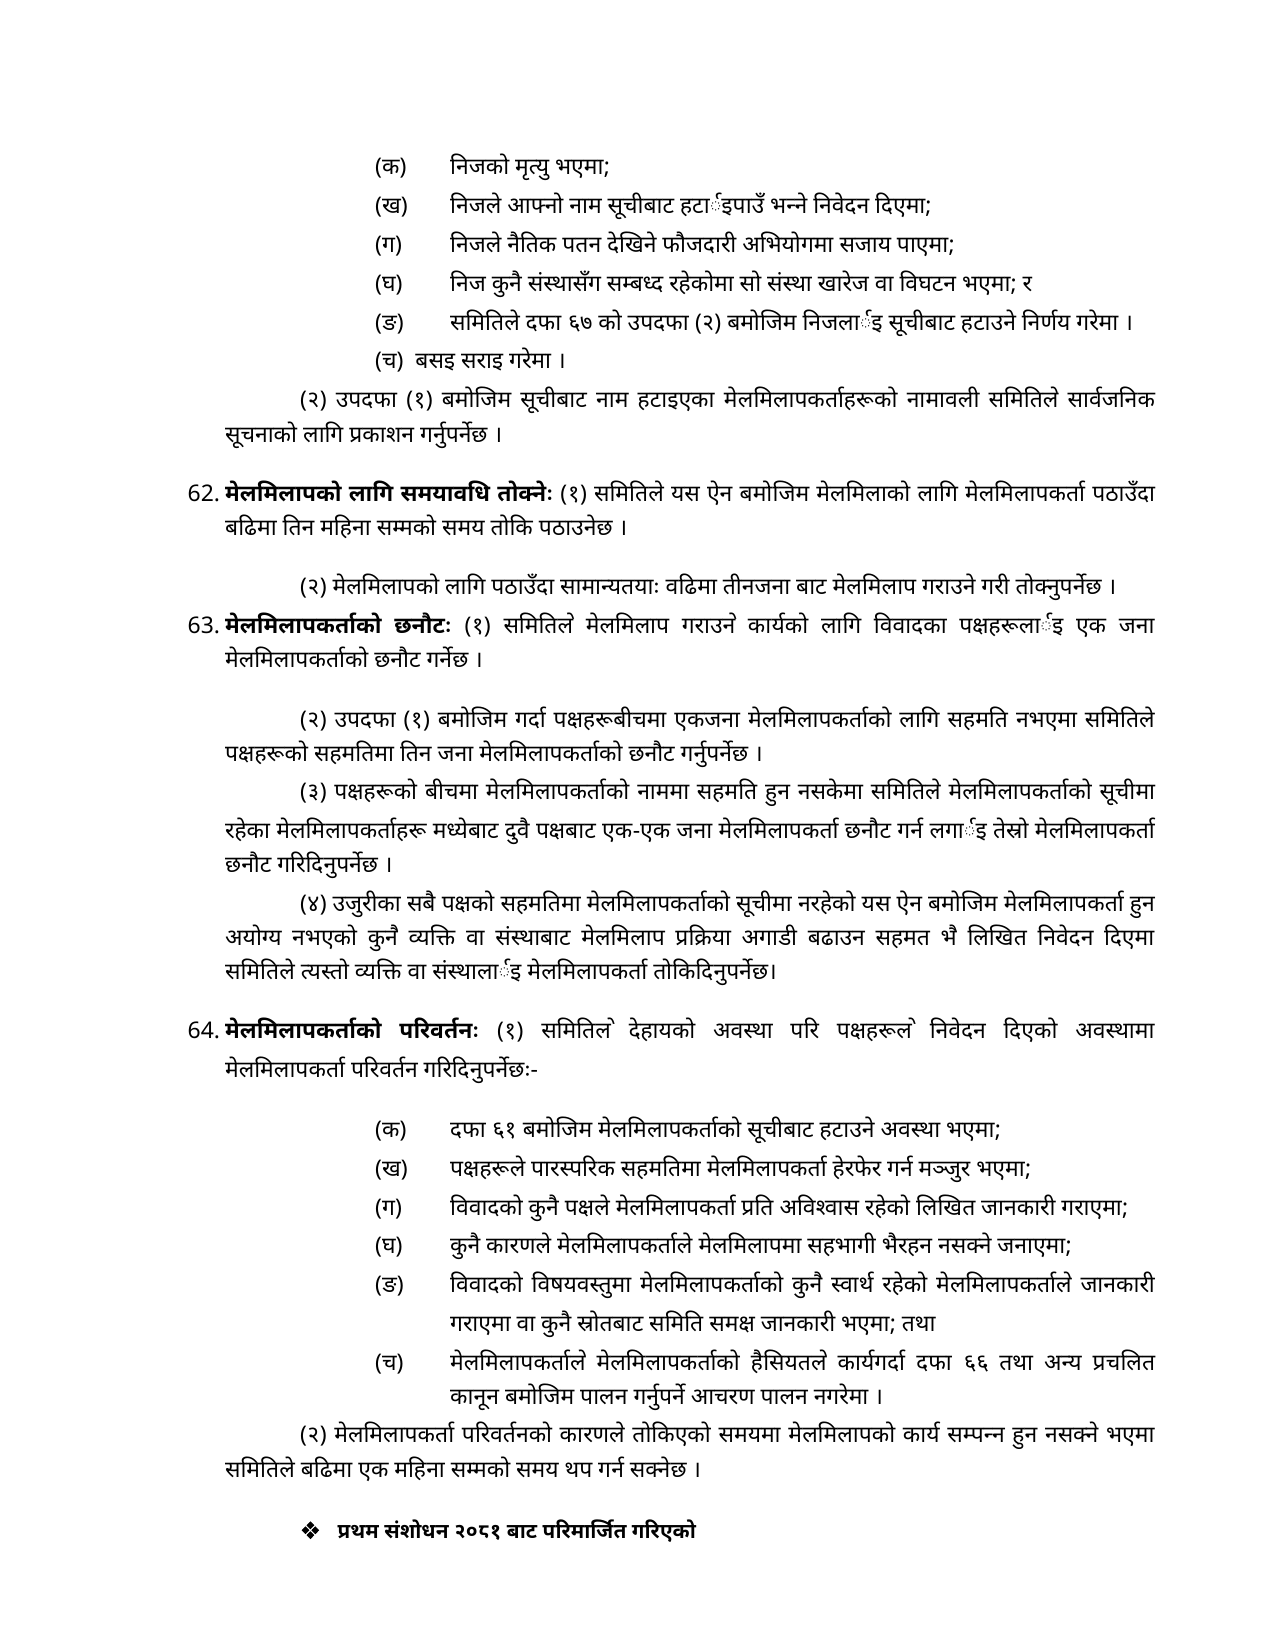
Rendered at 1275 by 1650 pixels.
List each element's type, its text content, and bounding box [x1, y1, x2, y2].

list मेलमिलापकर्ताको छनौटः (१) समितिले मेलमिलाप गराउने कार्यको लागि विवादका पक्षहरूलार्इ एक जना मेलमिलापकर्ताको छनौट गर्नेछ । [187, 609, 1155, 677]
text (ङ) विवादको विषयवस्तुमा मेलमिलापकर्ताको कुनै स्वार्थ रहेको मेलमिलापकर्ताले जानकारी गराएमा वा कुनै स्रोतबाट समिति समक्ष जानकारी भएमा; तथा [375, 1268, 1155, 1341]
text (घ) निज कुनै संस्थासँग सम्बध्द रहेकोमा सो संस्था खारेज वा विघटन भएमा; र [375, 267, 1155, 300]
list मेलमिलापको लागि समयावधि तोक्नेः (१) समितिले यस ऐन बमोजिम मेलमिलाको लागि मेलमिलापकर्ता पठाउँदा बढिमा तिन महिना सम्मको समय तोकि पठाउनेछ । [187, 477, 1155, 545]
text (ख) निजले आफ्नो नाम सूचीबाट हटार्इपाउँ भन्ने निवेदन दिएमा; [375, 189, 1155, 223]
text (ग) विवादको कुनै पक्षले मेलमिलापकर्ता प्रति अविश्वास रहेको लिखित जानकारी गराएमा; [375, 1190, 1155, 1224]
text (४) उजुरीका सबै पक्षको सहमतिमा मेलमिलापकर्ताको सूचीमा नरहेको यस ऐन बमोजिम मेलमिलापकर्ता हुन अयोग्य नभएको कुनै व्यक्ति वा संस्थाबाट मेलमिलाप प्रक्रिया अगाडी बढाउन सहमत भै लिखित निवेदन दिएमा समितिले त्यस्तो व्यक्ति वा संस्थालार्इ मेलमिलापकर्ता तोकिदिनुपर्नेछ। [150, 887, 1155, 989]
text (ख) पक्षहरूले पारस्परिक सहमतिमा मेलमिलापकर्ता हेरफेर गर्न मञ्जुर भएमा; [375, 1152, 1155, 1185]
text (च) बसइ सराइ गरेमा । [375, 344, 1155, 378]
text (२) उपदफा (१) बमोजिम गर्दा पक्षहरूबीचमा एकजना मेलमिलापकर्ताको लागि सहमति नभएमा समितिले पक्षहरूको सहमतिमा तिन जना मेलमिलापकर्ताको छनौट गर्नुपर्नेछ । [150, 703, 1155, 771]
text (ङ) समितिले दफा ६७ को उपदफा (२) बमोजिम निजलार्इ सूचीबाट हटाउने निर्णय गरेमा । [375, 305, 1155, 339]
text (३) पक्षहरूको बीचमा मेलमिलापकर्ताको नाममा सहमति हुन नसकेमा समितिले मेलमिलापकर्ताको सूचीमा रहेका मेलमिलापकर्ताहरू मध्येबाट दुवै पक्षबाट एक-एक जना मेलमिलापकर्ता छनौट गर्न लगार्इ तेस्रो मेलमिलापकर्ता छनौट गरिदिनुपर्नेछ । [150, 775, 1155, 882]
text (२) उपदफा (१) बमोजिम सूचीबाट नाम हटाइएका मेलमिलापकर्ताहरूको नामावली समितिले सार्वजनिक सूचनाको लागि प्रकाशन गर्नुपर्नेछ । [150, 383, 1155, 451]
text (ग) निजले नैतिक पतन देखिने फौजदारी अभियोगमा सजाय पाएमा; [375, 228, 1155, 262]
list मेलमिलापकर्ताको परिवर्तनः (१) समितिले देहायको अवस्था परि पक्षहरूले निवेदन दिएको अवस्थामा मेलमिलापकर्ता परिवर्तन गरिदिनुपर्नेछः- [187, 1014, 1155, 1087]
text (च) मेलमिलापकर्ताले मेलमिलापकर्ताको हैसियतले कार्यगर्दा दफा ६६ तथा अन्य प्रचलित कानून बमोजिम पालन गर्नुपर्ने आचरण पालन नगरेमा । [375, 1346, 1155, 1414]
text (घ) कुनै कारणले मेलमिलापकर्ताले मेलमिलापमा सहभागी भैरहन नसक्ने जनाएमा; [375, 1229, 1155, 1263]
text (२) मेलमिलापको लागि पठाउँदा सामान्यतयाः वढिमा तीनजना बाट मेलमिलाप गराउने गरी तोक्नुपर्नेछ । [150, 570, 1155, 604]
text (क) दफा ६१ बमोजिम मेलमिलापकर्ताको सूचीबाट हटाउने अवस्था भएमा; [375, 1113, 1155, 1147]
text (क) निजको मृत्यु भएमा; [375, 150, 1155, 184]
text (२) मेलमिलापकर्ता परिवर्तनको कारणले तोकिएको समयमा मेलमिलापको कार्य सम्पन्न हुन नसक्ने भएमा समितिले बढिमा एक महिना सम्मको समय थप गर्न सक्नेछ । [150, 1418, 1155, 1486]
